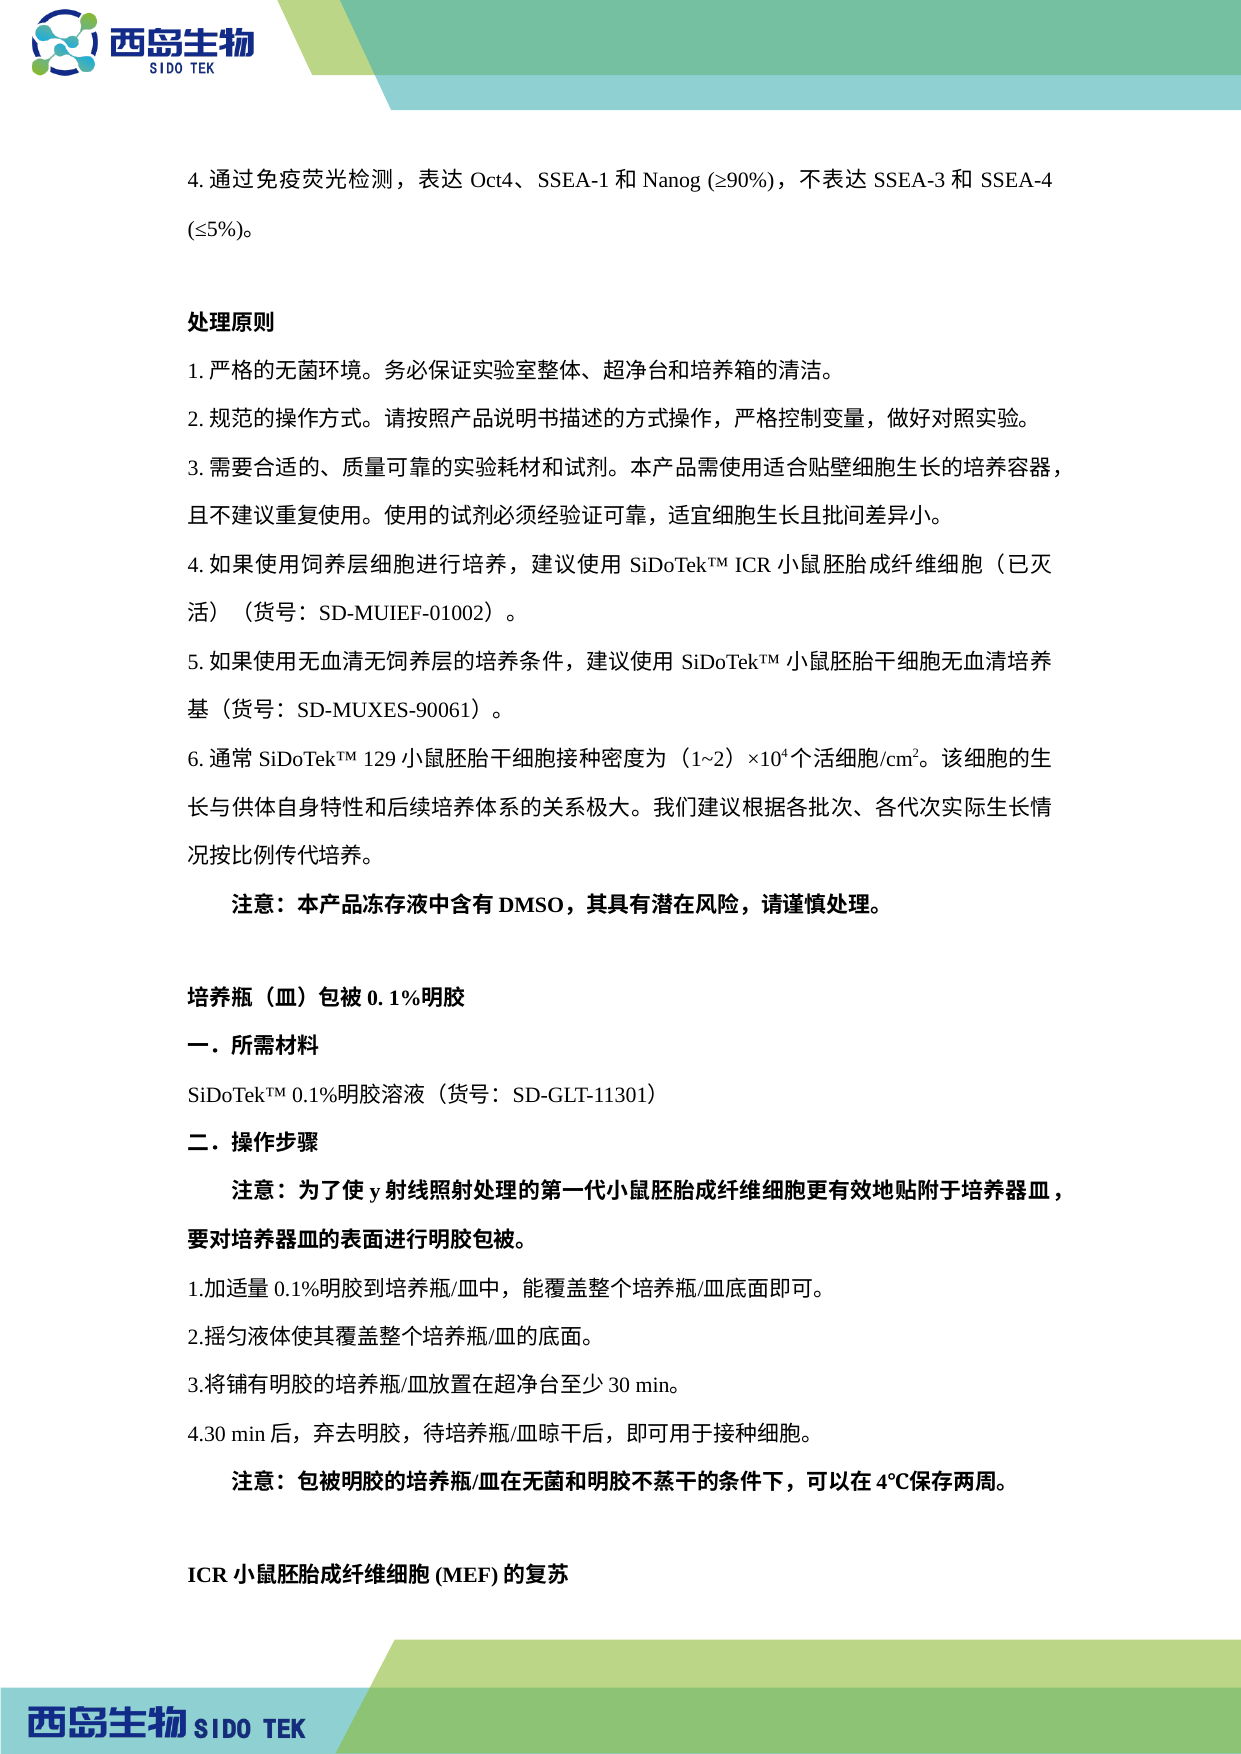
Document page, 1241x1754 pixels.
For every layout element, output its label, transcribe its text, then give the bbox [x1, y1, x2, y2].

list 需要合适的、质量可靠的实验耗材和试剂。本产品需使用适合贴壁细胞生长的培养容器，且不建议重复使用。使用的试剂必须经验证可靠，适宜细胞生长且批间差异小。 [187, 449, 1053, 530]
list 2.摇匀液体使其覆盖整个培养瓶/皿的底面。 [187, 1318, 1053, 1351]
text 培养瓶（皿）包被0. 1%明胶 [187, 980, 1053, 1012]
text ICR 小鼠胚胎成纤维细胞 (MEF) 的复苏 [187, 1557, 1053, 1589]
list 4.30 min后，弃去明胶，待培养瓶/皿晾干后，即可用于接种细胞。 [187, 1415, 1053, 1448]
list 严格的无菌环境。务必保证实验室整体、超净台和培养箱的清洁。 [187, 352, 1053, 385]
text SiDoTek™ 0.1%明胶溶液（货号：SD-GLT-11301） [187, 1076, 1053, 1109]
list 处理原则 [187, 304, 1053, 337]
picture [9, 0, 278, 96]
list 规范的操作方式。请按照产品说明书描述的方式操作，严格控制变量，做好对照实验。 [187, 401, 1053, 433]
text 注意：包被明胶的培养瓶/皿在无菌和明胶不蒸干的条件下，可以在4℃保存两周。 [187, 1463, 1053, 1496]
list 3.将铺有明胶的培养瓶/皿放置在超净台至少30 min。 [187, 1367, 1053, 1399]
list 注意：本产品冻存液中含有DMSO，其具有潜在风险，请谨慎处理。 [187, 886, 1053, 919]
list 如果使用无血清无饲养层的培养条件，建议使用SiDoTek™ 小鼠胚胎干细胞无血清培养基（货号：SD-MUXES-90061）。 [187, 643, 1053, 724]
list 如果使用饲养层细胞进行培养，建议使用SiDoTek™ ICR小鼠胚胎成纤维细胞（已灭活）（货号：SD-MUIEF-01002）。 [187, 546, 1053, 627]
text 注意：为了使y射线照射处理的第一代小鼠胚胎成纤维细胞更有效地贴附于培养器皿，要对培养器皿的表面进行明胶包被。 [187, 1173, 1053, 1254]
list 通过免疫荧光检测，表达Oct4、SSEA-1和Nanog (≥90%)，不表达SSEA-3和 SSEA-4 (≤5%)。 [187, 162, 1053, 243]
list 1.加适量0.1%明胶到培养瓶/皿中，能覆盖整个培养瓶/皿底面即可。 [187, 1270, 1053, 1303]
text 二．操作步骤 [187, 1125, 1053, 1157]
list 通常SiDoTek™ 129小鼠胚胎干细胞接种密度为（1~2）×104个活细胞/cm2。该细胞的生长与供体自身特性和后续培养体系的关系极大。我们建议根据各批次、各代次实际生长情况按比例传代培养。 [187, 740, 1053, 870]
text 一．所需材料 [187, 1028, 1053, 1061]
picture [13, 1662, 311, 1754]
